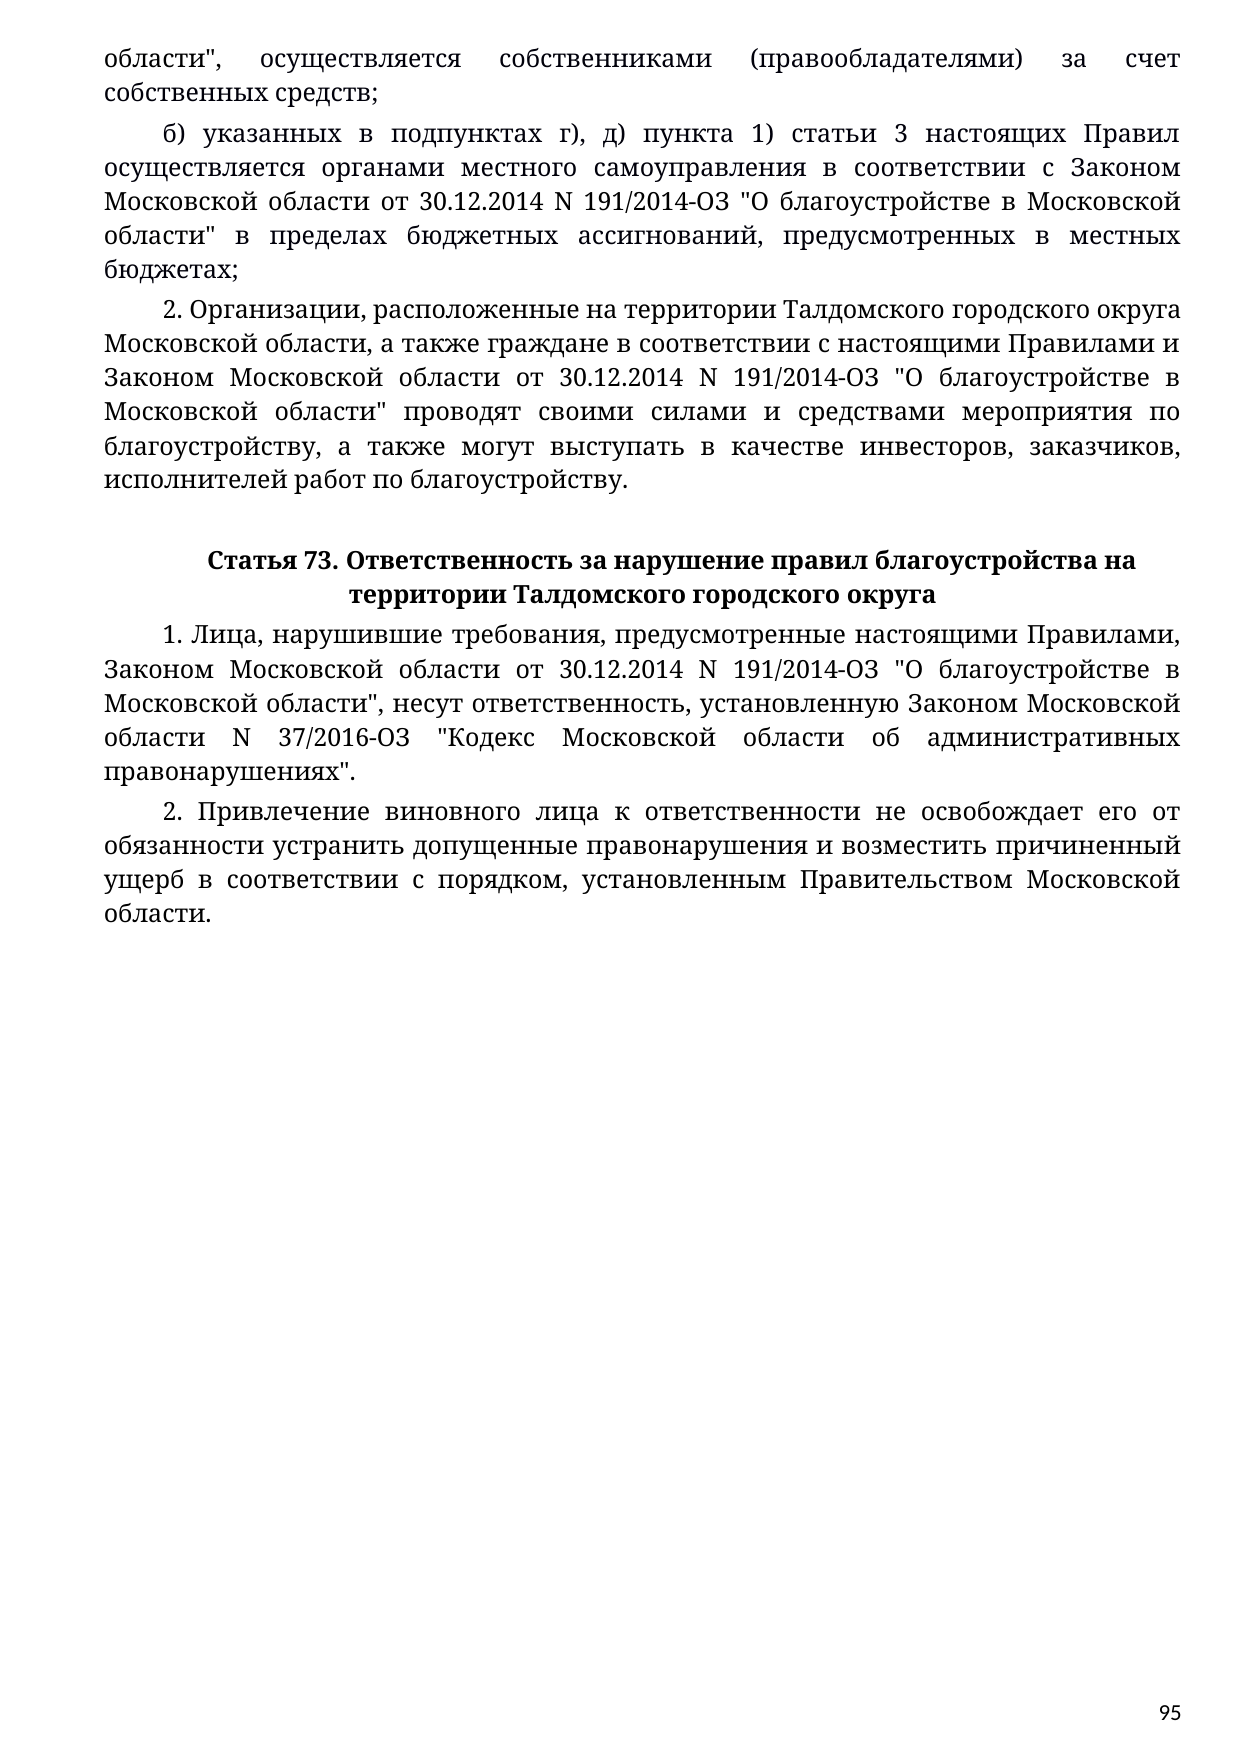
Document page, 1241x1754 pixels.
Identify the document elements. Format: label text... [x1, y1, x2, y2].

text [103, 41, 1181, 109]
text 1. Лица, нарушившие требования, предусмотренные настоящими Правилами, Законом Московской области от 30.12.2014 N 191/2014-ОЗ "О благоустройстве в Московской области", несут ответственность, установленную Законом Московской области N 37/2016-ОЗ "Кодекс Московской области об административных правонарушениях". [103, 617, 1181, 787]
text 2. Организации, расположенные на территории Талдомского городского округа Московской области, а также граждане в соответствии с настоящими Правилами и Законом Московской области от 30.12.2014 N 191/2014-ОЗ "О благоустройстве в Московской области" проводят своими силами и средствами мероприятия по благоустройству, а также могут выступать в качестве инвесторов, заказчиков, исполнителей работ по благоустройству. [103, 292, 1181, 496]
text Статья 73. Ответственность за нарушение правил благоустройства на территории Талдомского городского округа [103, 543, 1181, 611]
text б) указанных в подпунктах г), д) пункта 1) статьи 3 настоящих Правил осуществляется органами местного самоуправления в соответствии с Законом Московской области от 30.12.2014 N 191/2014-ОЗ "О благоустройстве в Московской области" в пределах бюджетных ассигнований, предусмотренных в местных бюджетах; [103, 115, 1181, 286]
text 2. Привлечение виновного лица к ответственности не освобождает его от обязанности устранить допущенные правонарушения и возместить причиненный ущерб в соответствии с порядком, установленным Правительством Московской области. [103, 794, 1181, 930]
